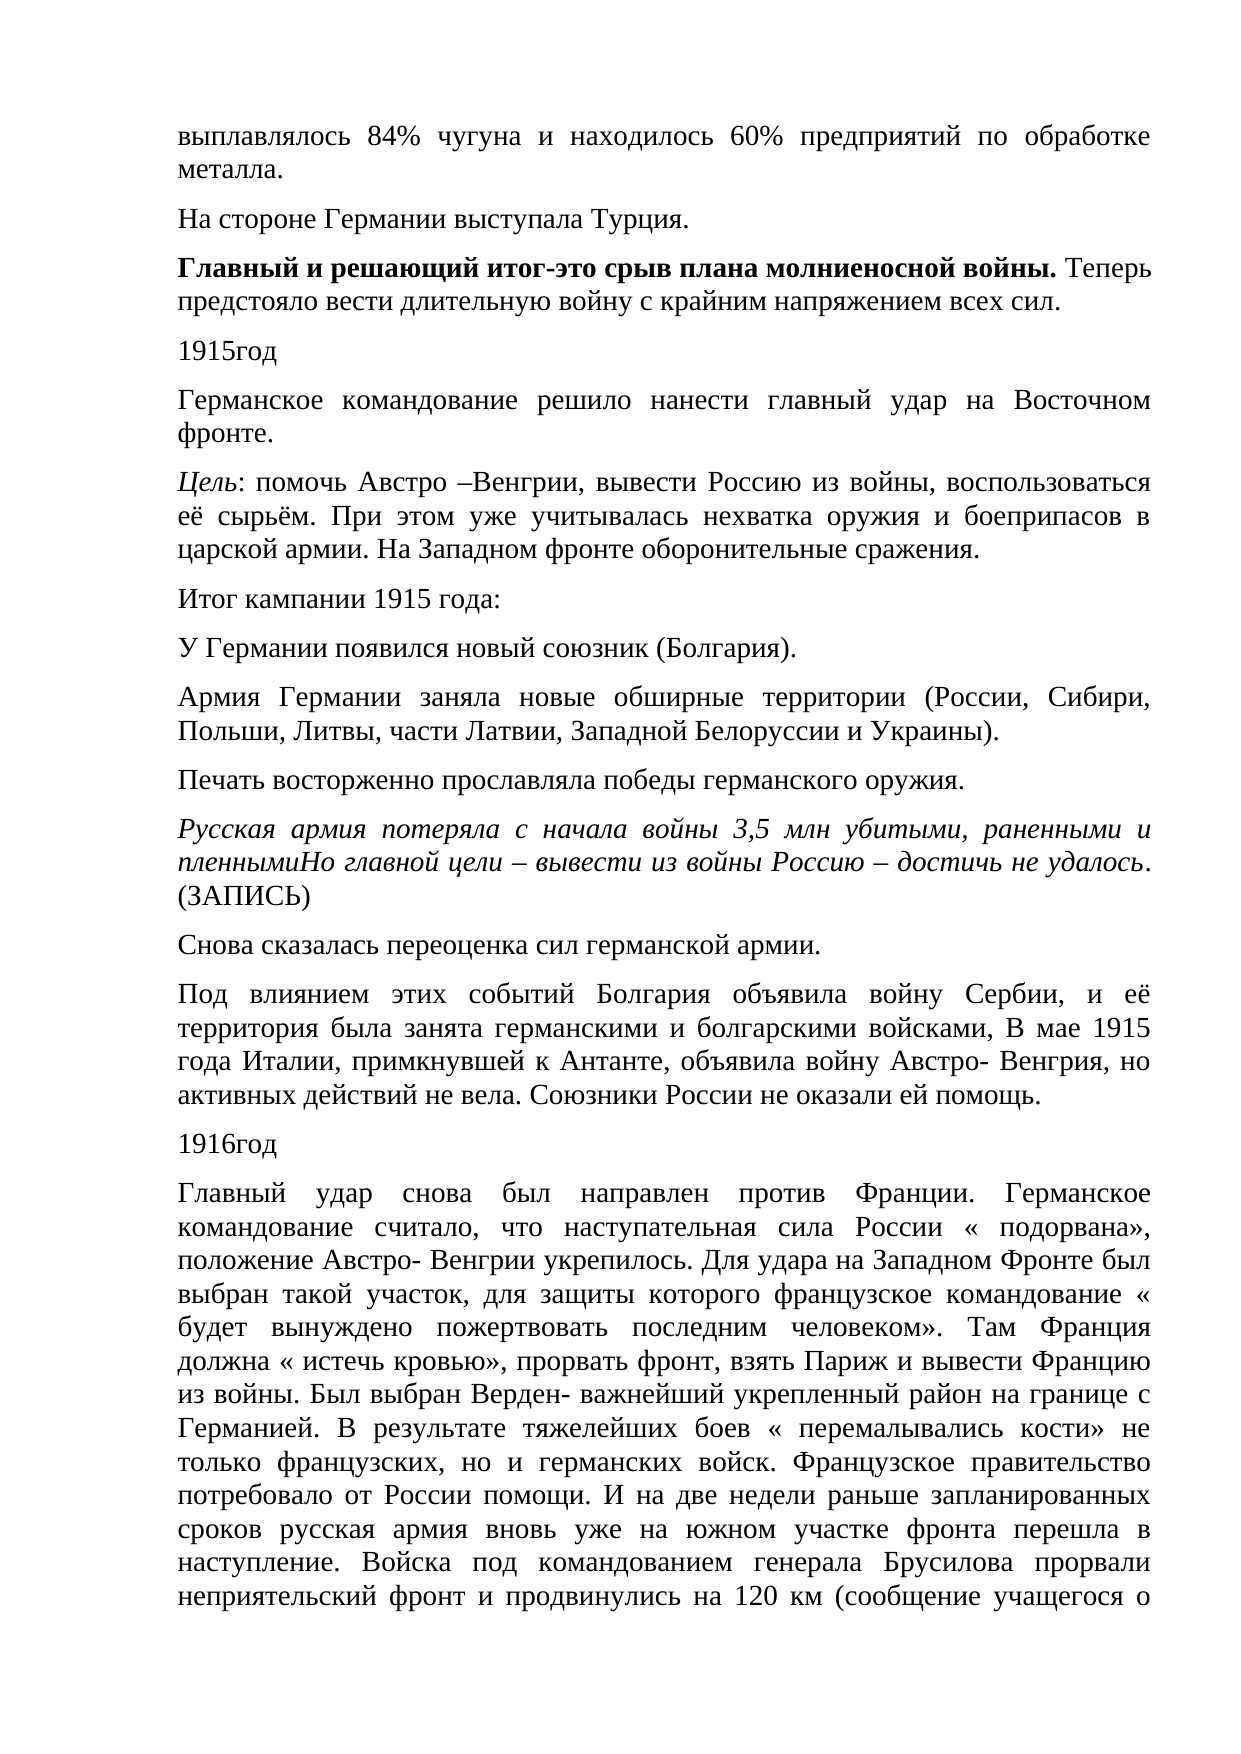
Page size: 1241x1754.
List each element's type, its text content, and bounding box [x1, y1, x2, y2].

text Снова сказалась переоценка сил германской армии. [177, 927, 1152, 961]
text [177, 118, 1152, 185]
text Цель: помочь Австро –Венгрии, вывести Россию из войны, воспользоваться её сырьём. При этом уже учитывалась нехватка оружия и боеприпасов в царской армии. На Западном фронте оборонительные сражения. [177, 464, 1152, 565]
text Под влиянием этих событий Болгария объявила войну Сербии, и её территория была занята германскими и болгарскими войсками, В мае 1915 года Италии, примкнувшей к Антанте, объявила войну Австро- Венгрия, но активных действий не вела. Союзники России не оказали ей помощь. [177, 976, 1152, 1111]
text На стороне Германии выступала Турция. [177, 201, 1152, 234]
text 1916год [177, 1126, 1152, 1160]
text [177, 1175, 1152, 1611]
text 1915год [177, 333, 1152, 366]
text Главный и решающий итог-это срыв плана молниеносной войны. Теперь предстояло вести длительную войну с крайним напряжением всех сил. [177, 250, 1152, 317]
text Армия Германии заняла новые обширные территории (России, Сибири, Польши, Литвы, части Латвии, Западной Белоруссии и Украины). [177, 679, 1152, 746]
text Русская армия потеряла с начала войны 3,5 млн убитыми, раненными и пленнымиНо главной цели – вывести из войны Россию – достичь не удалось.(ЗАПИСЬ) [177, 811, 1152, 912]
text У Германии появился новый союзник (Болгария). [177, 630, 1152, 663]
text Германское командование решило нанести главный удар на Восточном фронте. [177, 382, 1152, 449]
text Итог кампании 1915 года: [177, 581, 1152, 614]
text Печать восторженно прославляла победы германского оружия. [177, 762, 1152, 795]
